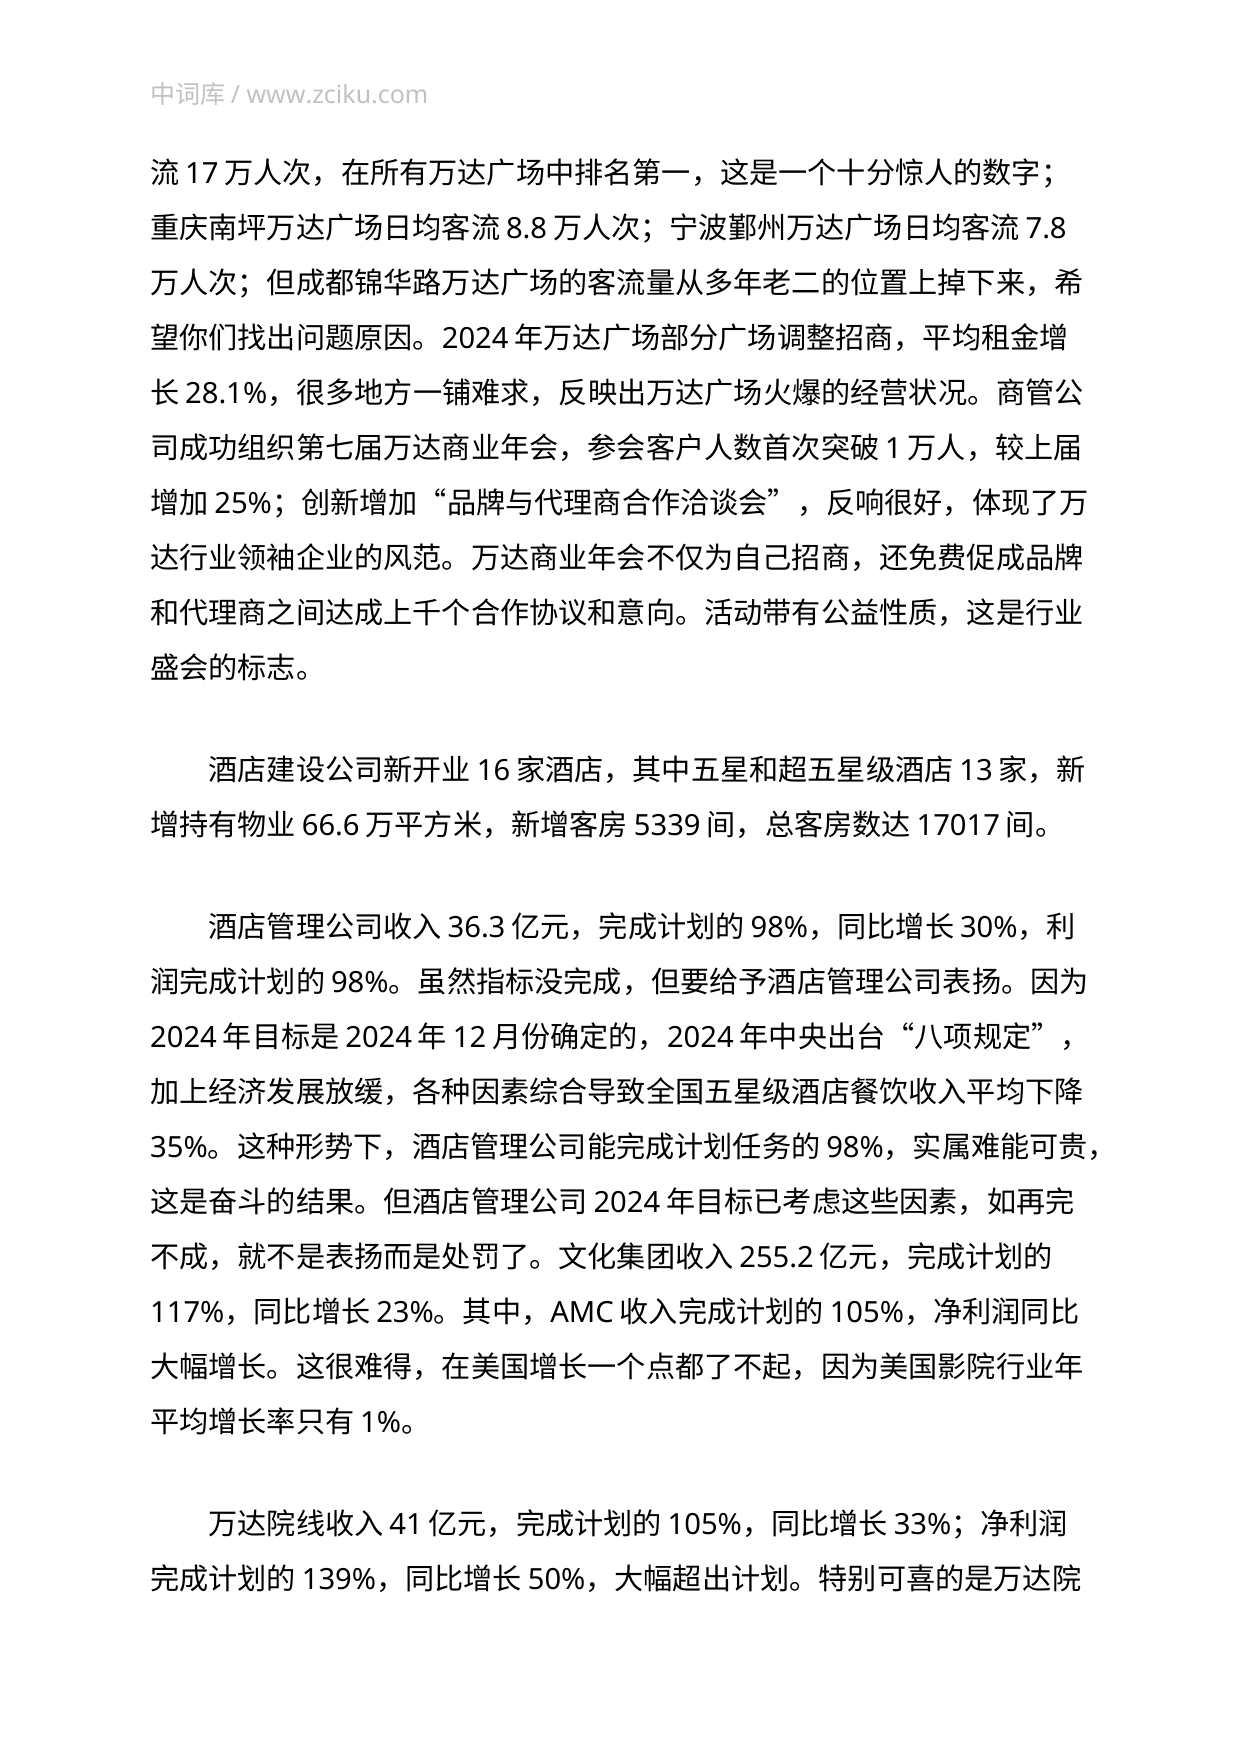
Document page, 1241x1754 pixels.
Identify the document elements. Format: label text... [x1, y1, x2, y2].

text 酒店建设公司新开业16家酒店，其中五星和超五星级酒店13家，新增持有物业66.6万平方米，新增客房5339间，总客房数达17017间。 [150, 746, 1090, 844]
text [150, 1500, 1090, 1598]
text 酒店管理公司收入36.3亿元，完成计划的98%，同比增长30%，利润完成计划的98%。虽然指标没完成，但要给予酒店管理公司表扬。因为2024年目标是2024年12月份确定的，2024年中央出台“八项规定”，加上经济发展放缓，各种因素综合导致全国五星级酒店餐饮收入平均下降35%。这种形势下，酒店管理公司能完成计划任务的98%，实属难能可贵，这是奋斗的结果。但酒店管理公司2024年目标已考虑这些因素，如再完不成，就不是表扬而是处罚了。文化集团收入255.2亿元，完成计划的117%，同比增长23%。其中，AMC收入完成计划的105%，净利润同比大幅增长。这很难得，在美国增长一个点都了不起，因为美国影院行业年平均增长率只有1%。 [150, 903, 1090, 1441]
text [150, 150, 1090, 687]
